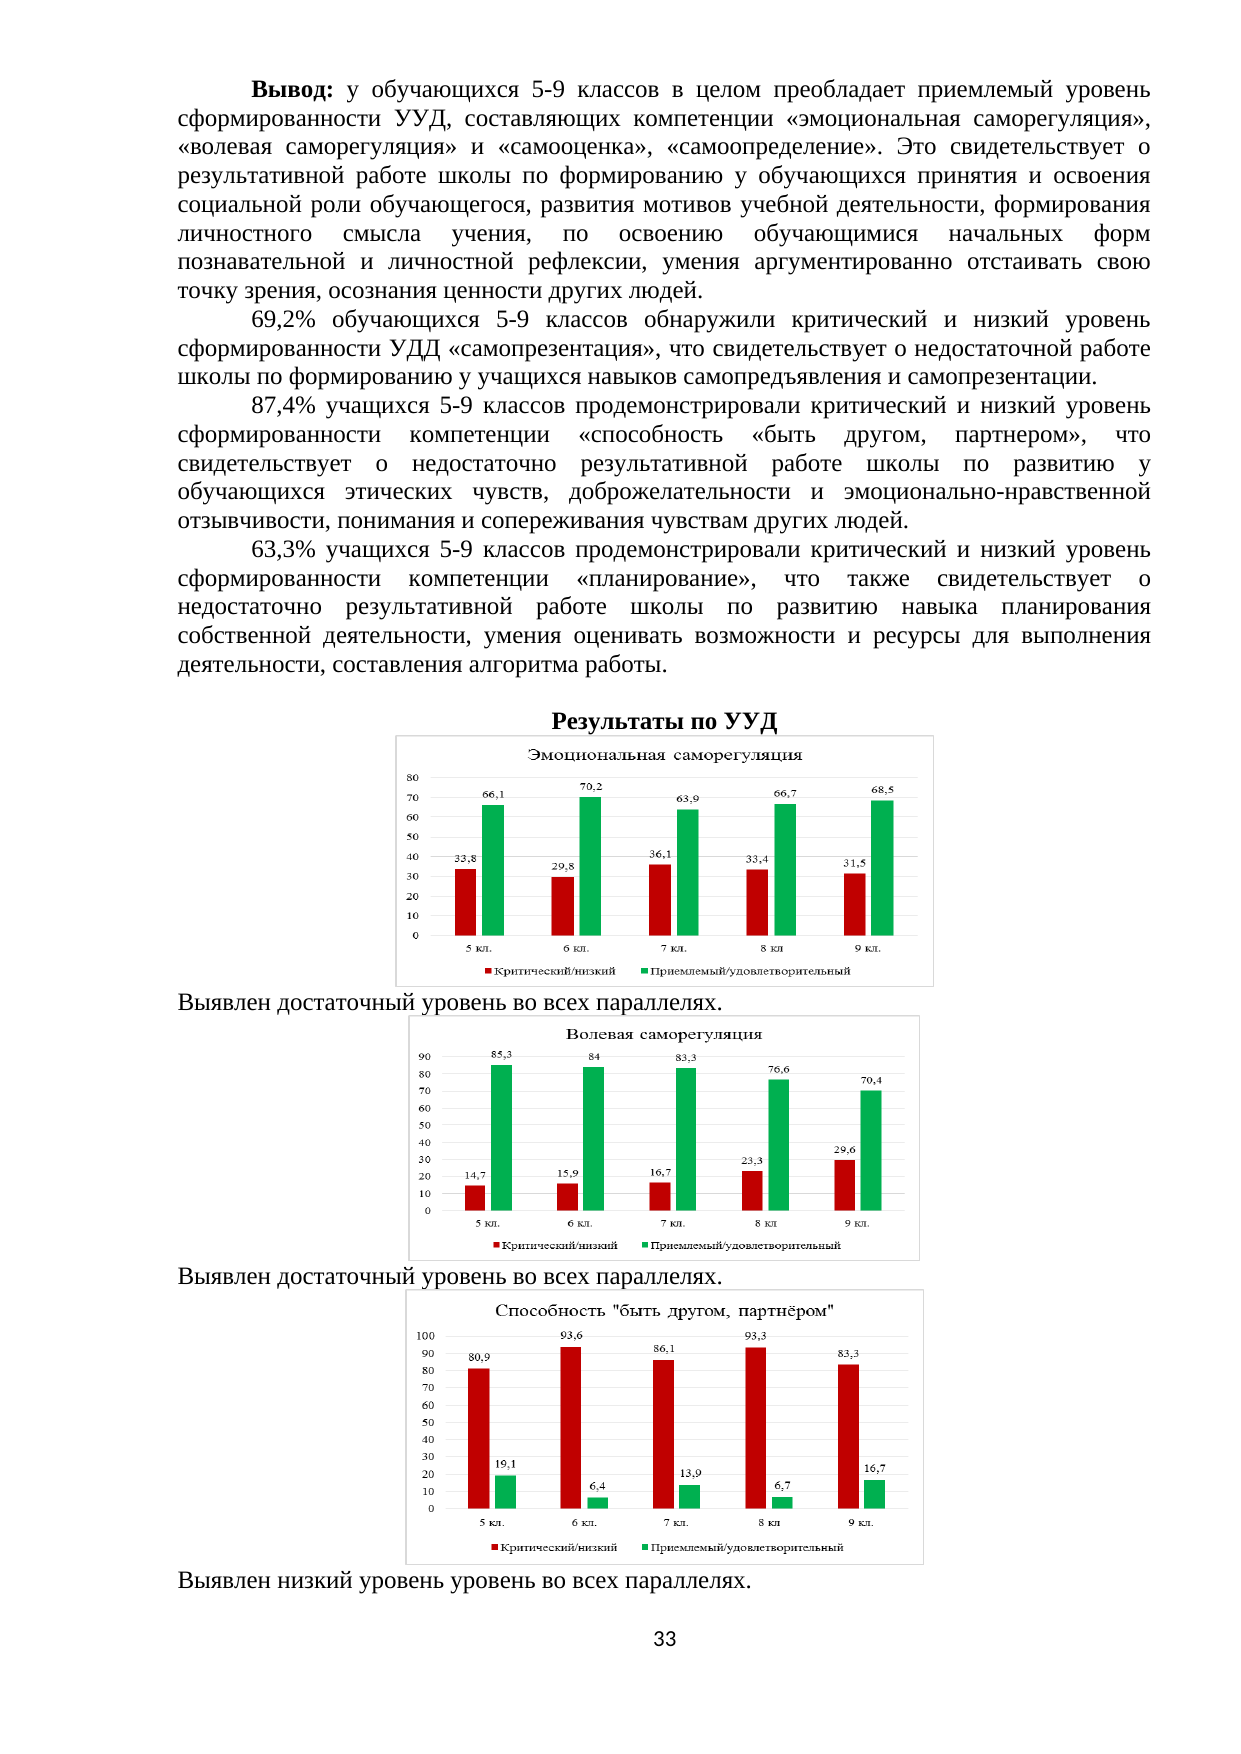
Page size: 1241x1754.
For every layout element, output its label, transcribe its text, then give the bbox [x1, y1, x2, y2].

picture [408, 1015, 920, 1261]
text Вывод: у обучающихся 5-9 классов в целом преобладает приемлемый уровень сформированности УУД, составляющих компетенции «эмоциональная саморегуляция», «волевая саморегуляция» и «самооценка», «самоопределение». Это свидетельствует о результативной работе школы по формированию у обучающихся принятия и освоения социальной роли обучающегося, развития мотивов учебной деятельности, формирования личностного смысла учения, по освоению обучающимися начальных форм познавательной и личностной рефлексии, умения аргументированно отстаивать свою точку зрения, осознания ценности других людей. [177, 74, 1152, 304]
text 69,2% обучающихся 5-9 классов обнаружили критический и низкий уровень сформированности УДД «самопрезентация», что свидетельствует о недостаточной работе школы по формированию у учащихся навыков самопредъявления и самопрезентации. [177, 304, 1152, 390]
picture [405, 1289, 924, 1565]
text 87,4% учащихся 5-9 классов продемонстрировали критический и низкий уровень сформированности компетенции «способность «быть другом, партнером», что свидетельствует о недостаточно результативной работе школы по развитию у обучающихся этических чувств, доброжелательности и эмоционально-нравственной отзывчивости, понимания и сопереживания чувствам других людей. [177, 390, 1152, 534]
text Выявлен достаточный уровень во всех параллелях. [177, 987, 1152, 1016]
text Выявлен достаточный уровень во всех параллелях. [177, 1261, 1152, 1290]
text Результаты по УУД [177, 706, 1152, 735]
picture [395, 735, 934, 987]
text Выявлен низкий уровень уровень во всех параллелях. [177, 1565, 1152, 1593]
text 63,3% учащихся 5-9 классов продемонстрировали критический и низкий уровень сформированности компетенции «планирование», что также свидетельствует о недостаточно результативной работе школы по развитию навыка планирования собственной деятельности, умения оценивать возможности и ресурсы для выполнения деятельности, составления алгоритма работы. [177, 534, 1152, 678]
